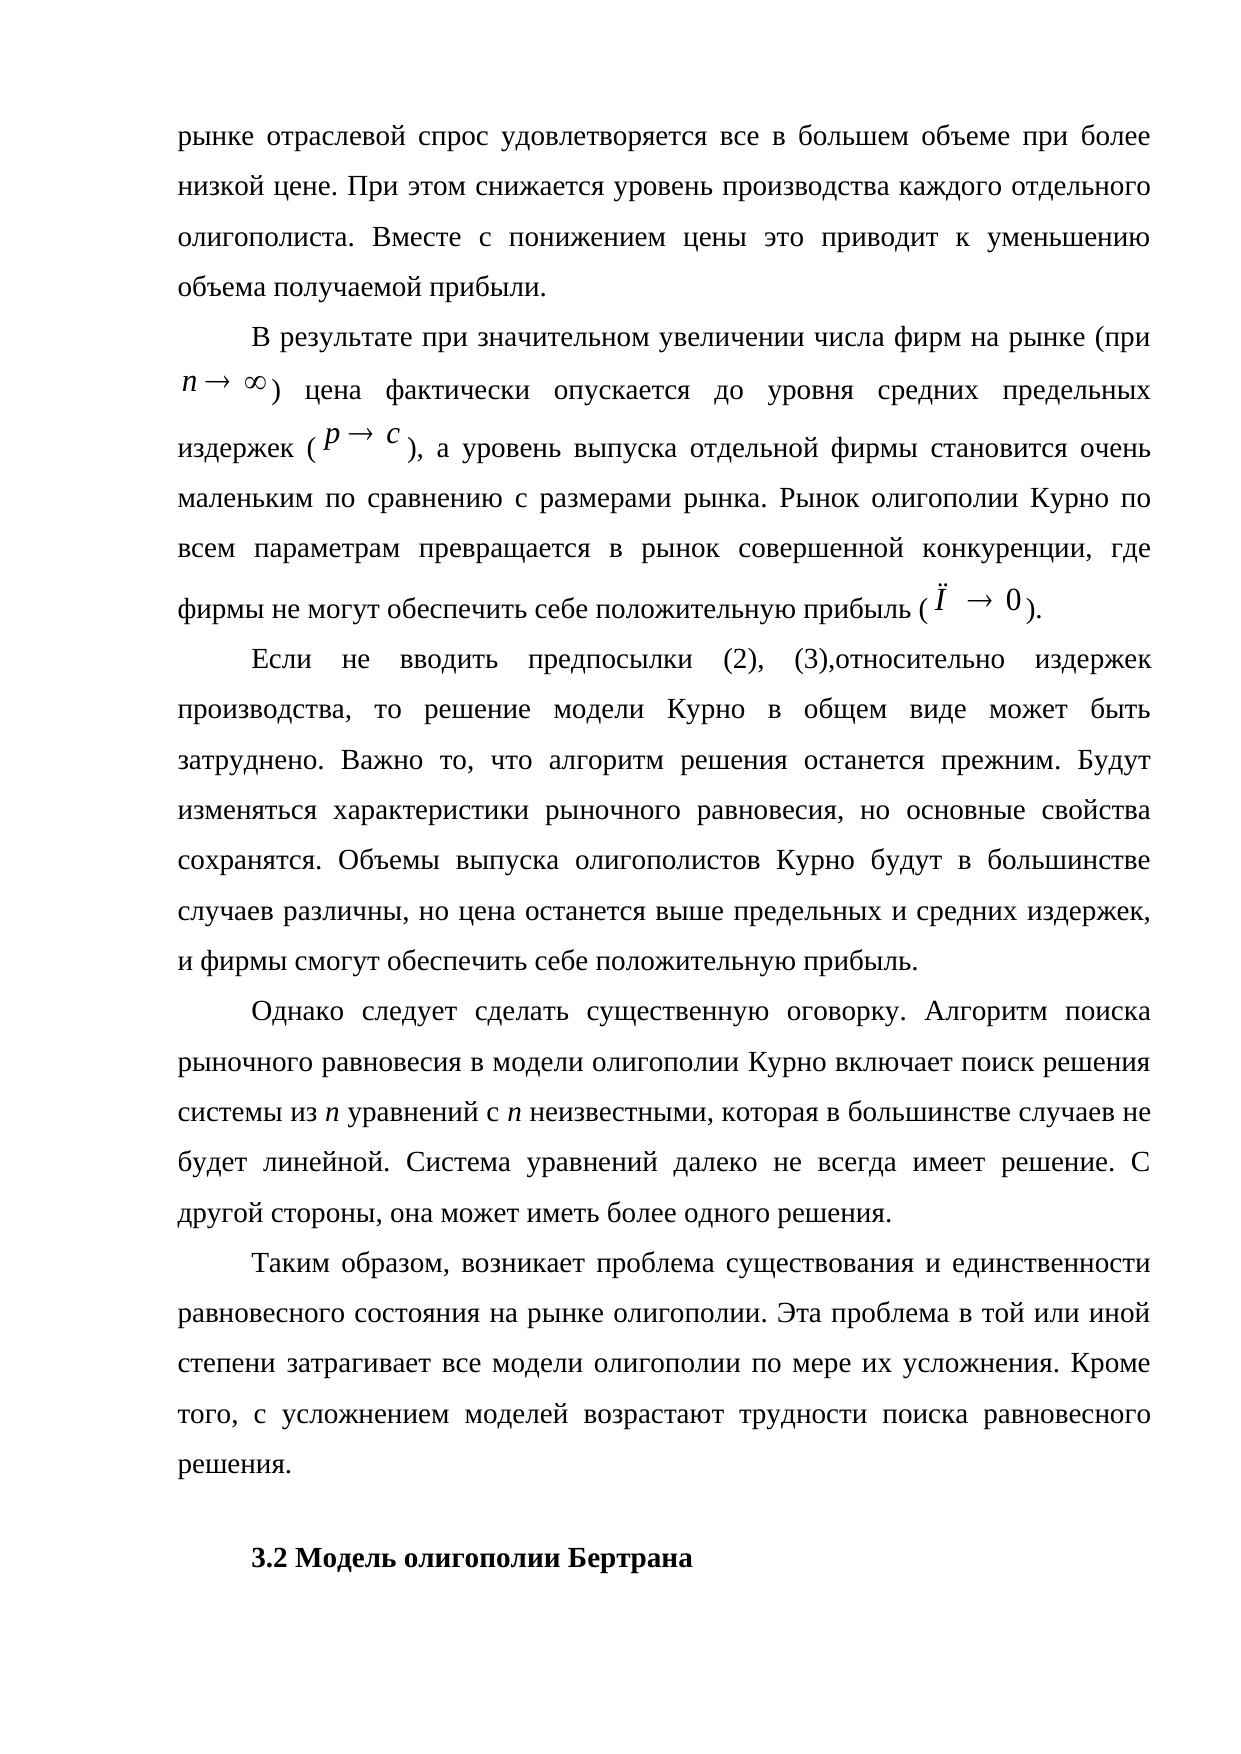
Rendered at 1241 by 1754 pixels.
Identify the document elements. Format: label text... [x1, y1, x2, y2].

text 3.2 Модель олигополии Бертрана [177, 1540, 1152, 1573]
text Если не вводить предпосылки (2), (3),относительно издержек производства, то решение модели Курно в общем виде может быть затруднено. Важно то, что алгоритм решения останется прежним. Будут изменяться характеристики рыночного равновесия, но основные свойства сохранятся. Объемы выпуска олигополистов Курно будут в большинстве случаев различны, но цена останется выше предельных и средних издержек, и фирмы смогут обеспечить себе положительную прибыль. [177, 641, 1152, 977]
text Таким образом, возникает проблема существования и единственности равновесного состояния на рынке олигополии. Эта проблема в той или иной степени затрагивает все модели олигополии по мере их усложнения. Кроме того, с усложнением моделей возрастают трудности поиска равновесного решения. [177, 1245, 1152, 1480]
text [177, 118, 1152, 303]
text Однако следует сделать существенную оговорку. Алгоритм поиска рыночного равновесия в модели олигополии Курно включает поиск решения системы из п уравнений с п неизвестными, которая в большинстве случаев не будет линейной. Система уравнений далеко не всегда имеет решение. С другой стороны, она может иметь более одного решения. [177, 993, 1152, 1228]
text В результате при значительном увеличении числа фирм на рынке (при ) цена фактически опускается до уровня средних предельных издержек (), а уровень выпуска отдельной фирмы становится очень маленьким по сравнению с размерами рынка. Рынок олигополии Курно по всем параметрам превращается в рынок совершенной конкуренции, где фирмы не могут обеспечить себе положительную прибыль (). [177, 319, 1152, 624]
